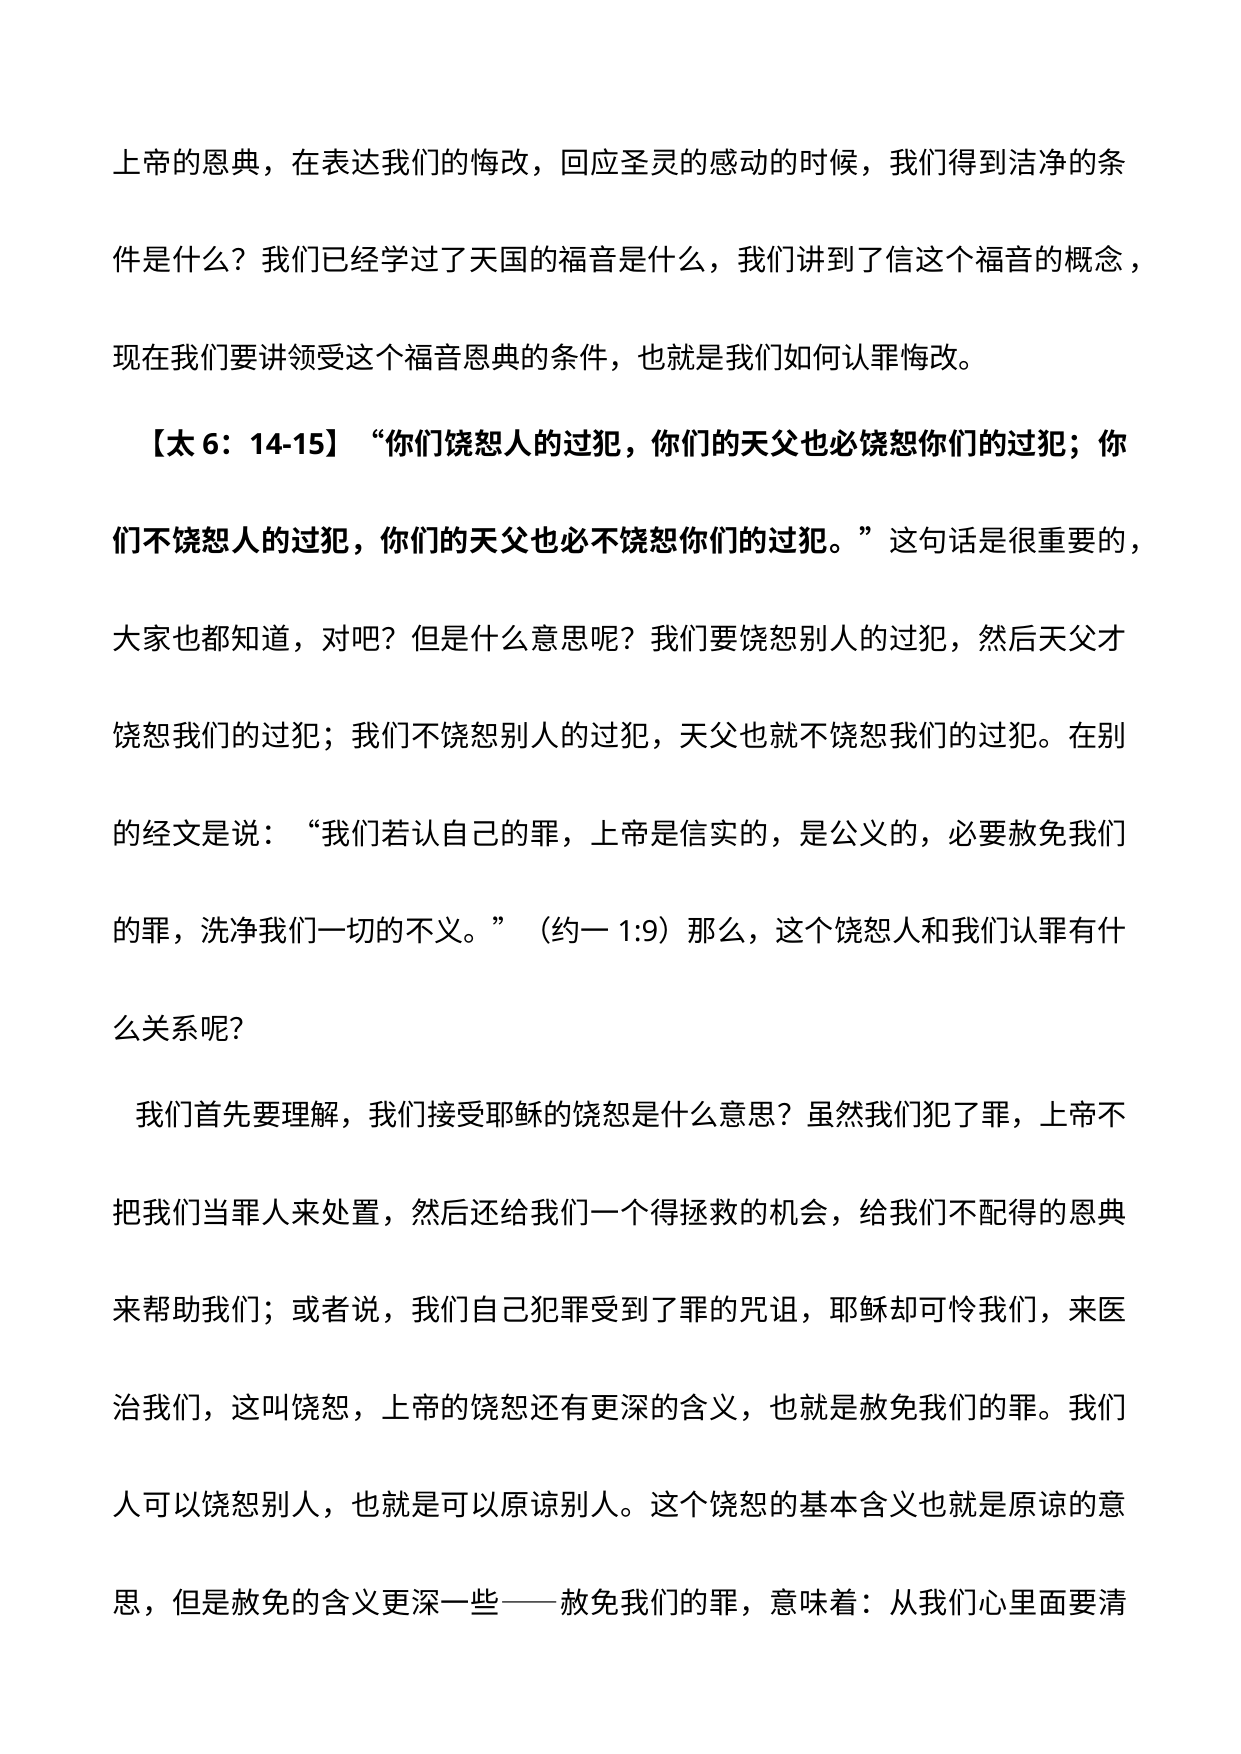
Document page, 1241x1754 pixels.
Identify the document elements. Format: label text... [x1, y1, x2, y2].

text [112, 1080, 1128, 1633]
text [112, 128, 1128, 388]
text 【太6：14-15】“你们饶恕人的过犯，你们的天父也必饶恕你们的过犯；你们不饶恕人的过犯，你们的天父也必不饶恕你们的过犯。”这句话是很重要的，大家也都知道，对吧？但是什么意思呢？我们要饶恕别人的过犯，然后天父才饶恕我们的过犯；我们不饶恕别人的过犯，天父也就不饶恕我们的过犯。在别的经文是说：“我们若认自己的罪，上帝是信实的，是公义的，必要赦免我们的罪，洗净我们一切的不义。”（约一1:9）那么，这个饶恕人和我们认罪有什么关系呢？ [112, 409, 1128, 1059]
